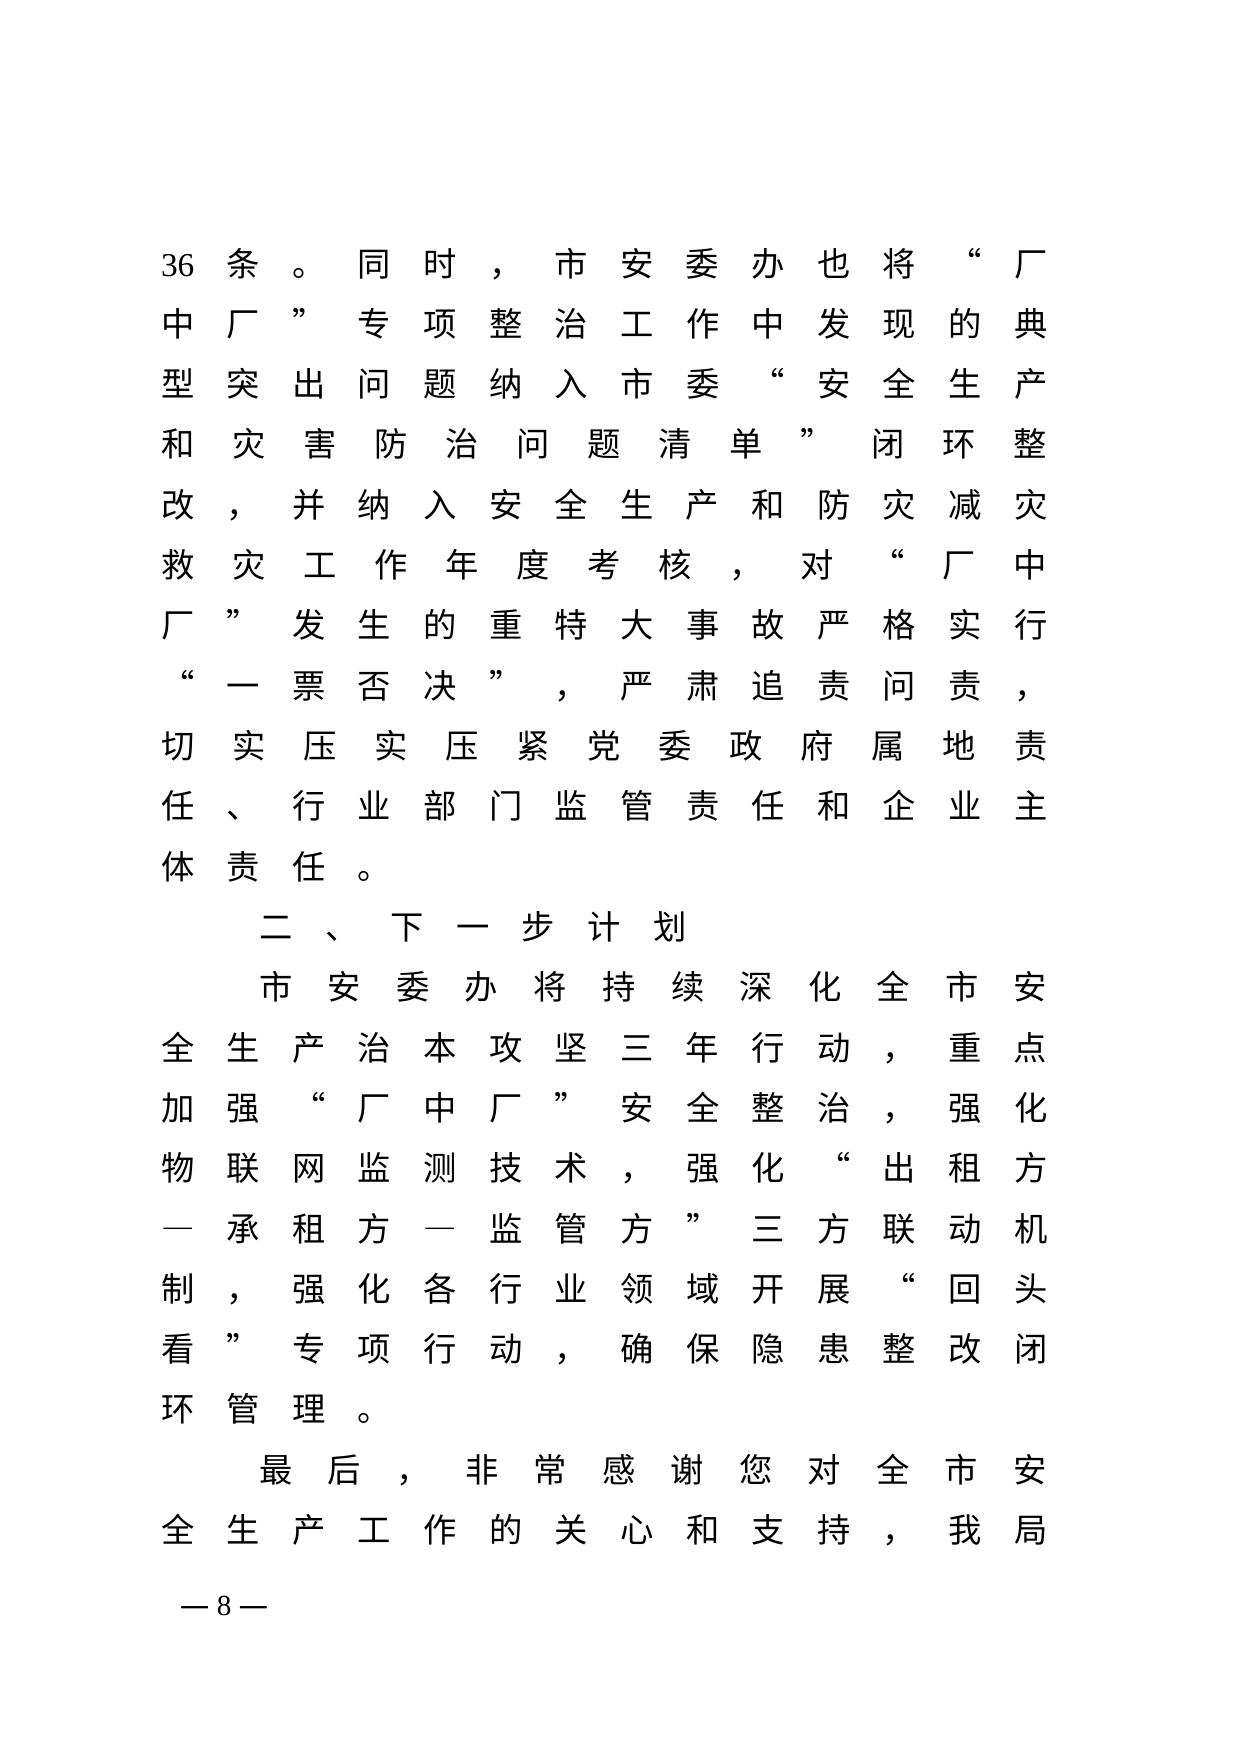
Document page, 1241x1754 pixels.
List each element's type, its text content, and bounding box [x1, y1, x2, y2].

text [161, 231, 1079, 895]
text 二、下一步计划 [161, 895, 1079, 955]
text 市安委办将持续深化全市安全生产治本攻坚三年行动，重点加强“厂中厂”安全整治，强化物联网监测技术，强化“出租方—承租方—监管方”三方联动机制，强化各行业领域开展“回头看”专项行动，确保隐患整改闭环管理。 [161, 955, 1079, 1437]
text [161, 1437, 1079, 1558]
